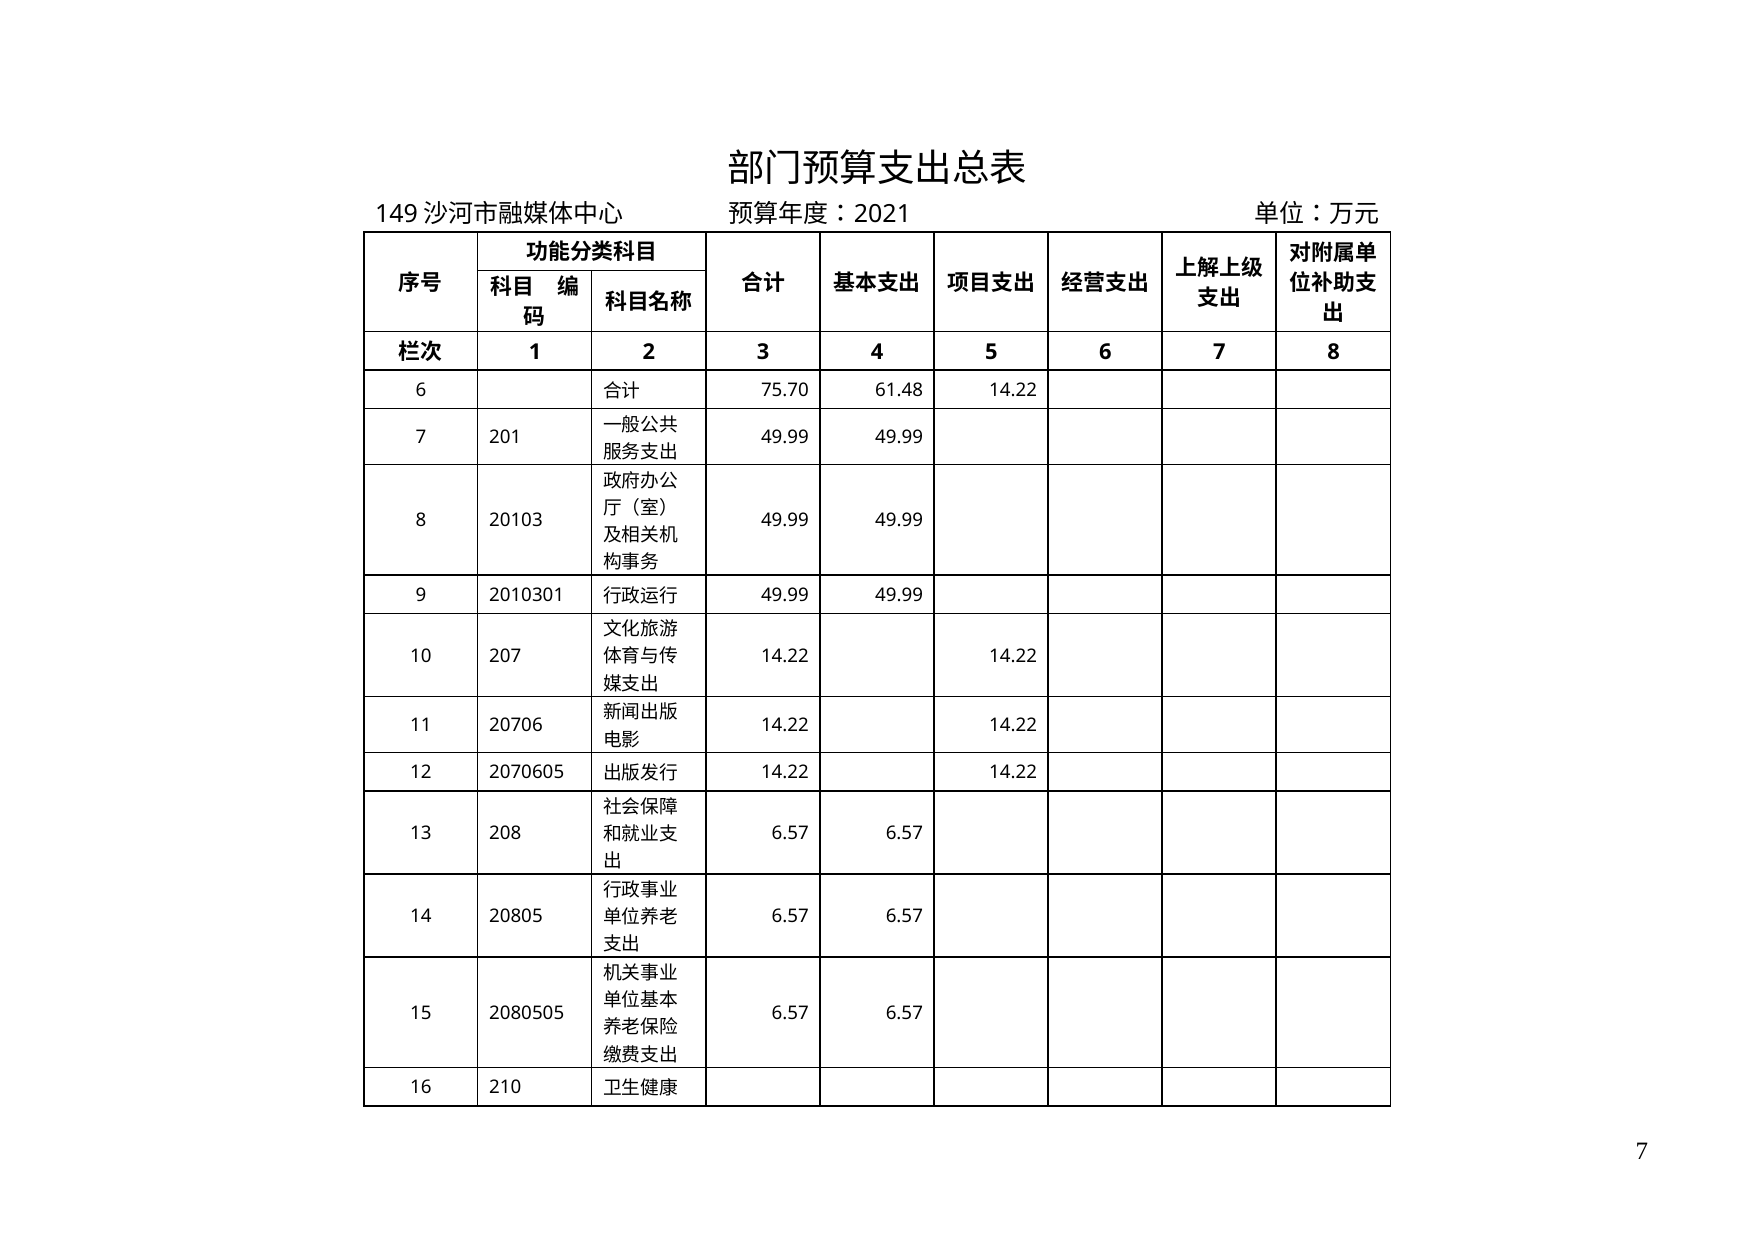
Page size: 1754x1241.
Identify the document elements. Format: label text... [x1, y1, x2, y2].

table_cell [935, 875, 1047, 956]
table_cell 6.57 [707, 958, 819, 1066]
table_cell [1163, 697, 1275, 751]
table_cell 栏次 [365, 332, 477, 369]
table_cell [1277, 409, 1390, 464]
table_cell [1277, 1068, 1390, 1105]
table_cell 8 [365, 465, 477, 574]
table_cell [1049, 371, 1161, 408]
table_cell [1277, 875, 1390, 956]
table_cell 出版发行 [592, 753, 705, 790]
table_cell 14.22 [935, 753, 1047, 790]
table_cell [1049, 875, 1161, 956]
table_cell 一般公共服务支出 [592, 409, 705, 464]
table_cell 49.99 [707, 409, 819, 464]
table_cell [1049, 409, 1161, 464]
table_cell 功能分类科目 [478, 233, 705, 270]
table_cell 10 [365, 614, 477, 696]
table_cell 6.57 [821, 792, 933, 873]
table_cell [478, 371, 591, 408]
table_cell [1277, 371, 1390, 408]
table_cell 7 [1163, 332, 1275, 369]
table_cell 6.57 [707, 792, 819, 873]
table_cell 科目名称 [592, 271, 705, 331]
table_cell 49.99 [707, 465, 819, 574]
table_header 149沙河市融媒体中心 [365, 195, 705, 231]
table_cell 20103 [478, 465, 591, 574]
table_cell 上解上级 支出 [1163, 233, 1275, 331]
table_cell [1163, 1068, 1275, 1105]
table_cell 7 [365, 409, 477, 464]
table_cell 合计 [592, 371, 705, 408]
table_cell 207 [478, 614, 591, 696]
table_cell [1277, 614, 1390, 696]
table_cell 合计 [707, 233, 819, 331]
table_cell 6.57 [707, 875, 819, 956]
table_cell 行政事业单位养老支出 [592, 875, 705, 956]
table_cell 49.99 [707, 576, 819, 612]
table_cell [1163, 753, 1275, 790]
table_cell [1049, 465, 1161, 574]
table_header 预算年度：2021 [707, 195, 933, 231]
table_cell 对附属单位补助支出 [1277, 233, 1390, 331]
table_cell 2080505 [478, 958, 591, 1066]
table_cell 14.22 [707, 697, 819, 751]
table_cell [1277, 792, 1390, 873]
table_cell [1049, 958, 1161, 1066]
table_cell 20706 [478, 697, 591, 751]
table_cell [1049, 753, 1161, 790]
table_cell 11 [365, 697, 477, 751]
table_cell 卫生健康支出 [592, 1068, 705, 1105]
table_cell [1163, 371, 1275, 408]
table_cell 12 [365, 753, 477, 790]
table_cell 49.99 [821, 409, 933, 464]
table_cell 政府办公厅（室）及相关机构事务 [592, 465, 705, 574]
table_cell [821, 1068, 933, 1105]
text 部门预算支出总表 [106, 142, 1648, 193]
table_cell 文化旅游体育与传媒支出 [592, 614, 705, 696]
table_cell 14.22 [935, 371, 1047, 408]
table_cell [935, 465, 1047, 574]
table_cell 5 [935, 332, 1047, 369]
table_cell [935, 1068, 1047, 1105]
table_cell 14.22 [707, 753, 819, 790]
table_cell [1163, 576, 1275, 612]
table_cell 49.99 [821, 465, 933, 574]
table_cell 15 [365, 958, 477, 1066]
table_cell 201 [478, 409, 591, 464]
table_cell 4 [821, 332, 933, 369]
table_cell 行政运行 [592, 576, 705, 612]
table_cell 208 [478, 792, 591, 873]
table_cell 16 [365, 1068, 477, 1105]
table_cell 机关事业单位基本养老保险缴费支出 [592, 958, 705, 1066]
table_cell 14.22 [935, 697, 1047, 751]
table_cell [1277, 753, 1390, 790]
table_cell 2010301 [478, 576, 591, 612]
table_cell 社会保障和就业支出 [592, 792, 705, 873]
table_cell [821, 697, 933, 751]
table_cell [1049, 792, 1161, 873]
table_cell [935, 958, 1047, 1066]
table_cell [935, 409, 1047, 464]
table_cell 6 [365, 371, 477, 408]
table_cell 61.48 [821, 371, 933, 408]
table_cell [1163, 465, 1275, 574]
table_cell [1163, 875, 1275, 956]
table_cell 6.57 [821, 958, 933, 1066]
table_cell 14.22 [707, 614, 819, 696]
table_cell 75.70 [707, 371, 819, 408]
table_cell [1277, 576, 1390, 612]
table_cell 基本支出 [821, 233, 933, 331]
table_cell [935, 576, 1047, 612]
table_cell 2 [592, 332, 705, 369]
table_cell [1277, 958, 1390, 1066]
table_cell 3 [707, 332, 819, 369]
table_cell [1163, 792, 1275, 873]
table_cell 49.99 [821, 576, 933, 612]
table_cell 1 [478, 332, 591, 369]
table_cell 210 [478, 1068, 591, 1105]
table_cell 序号 [365, 233, 477, 331]
table_cell [1163, 614, 1275, 696]
table_cell 科目 编码 [478, 271, 591, 331]
table_cell [821, 614, 933, 696]
table_header 单位：万元 [935, 195, 1390, 231]
table_cell [707, 1068, 819, 1105]
table_cell [1277, 465, 1390, 574]
table_cell 8 [1277, 332, 1390, 369]
table_cell [935, 792, 1047, 873]
table_cell [1049, 697, 1161, 751]
table_cell [1163, 409, 1275, 464]
table_cell 6 [1049, 332, 1161, 369]
table_cell [1163, 958, 1275, 1066]
table_cell 新闻出版电影 [592, 697, 705, 751]
table_cell 14 [365, 875, 477, 956]
table_cell 9 [365, 576, 477, 612]
table_cell 2070605 [478, 753, 591, 790]
table_cell 13 [365, 792, 477, 873]
table_cell 经营支出 [1049, 233, 1161, 331]
table_cell [1277, 697, 1390, 751]
table_cell 6.57 [821, 875, 933, 956]
table_cell [821, 753, 933, 790]
table_cell [1049, 614, 1161, 696]
table_cell [1049, 576, 1161, 612]
table_cell 14.22 [935, 614, 1047, 696]
table_cell [1049, 1068, 1161, 1105]
table_cell 项目支出 [935, 233, 1047, 331]
table_cell 20805 [478, 875, 591, 956]
